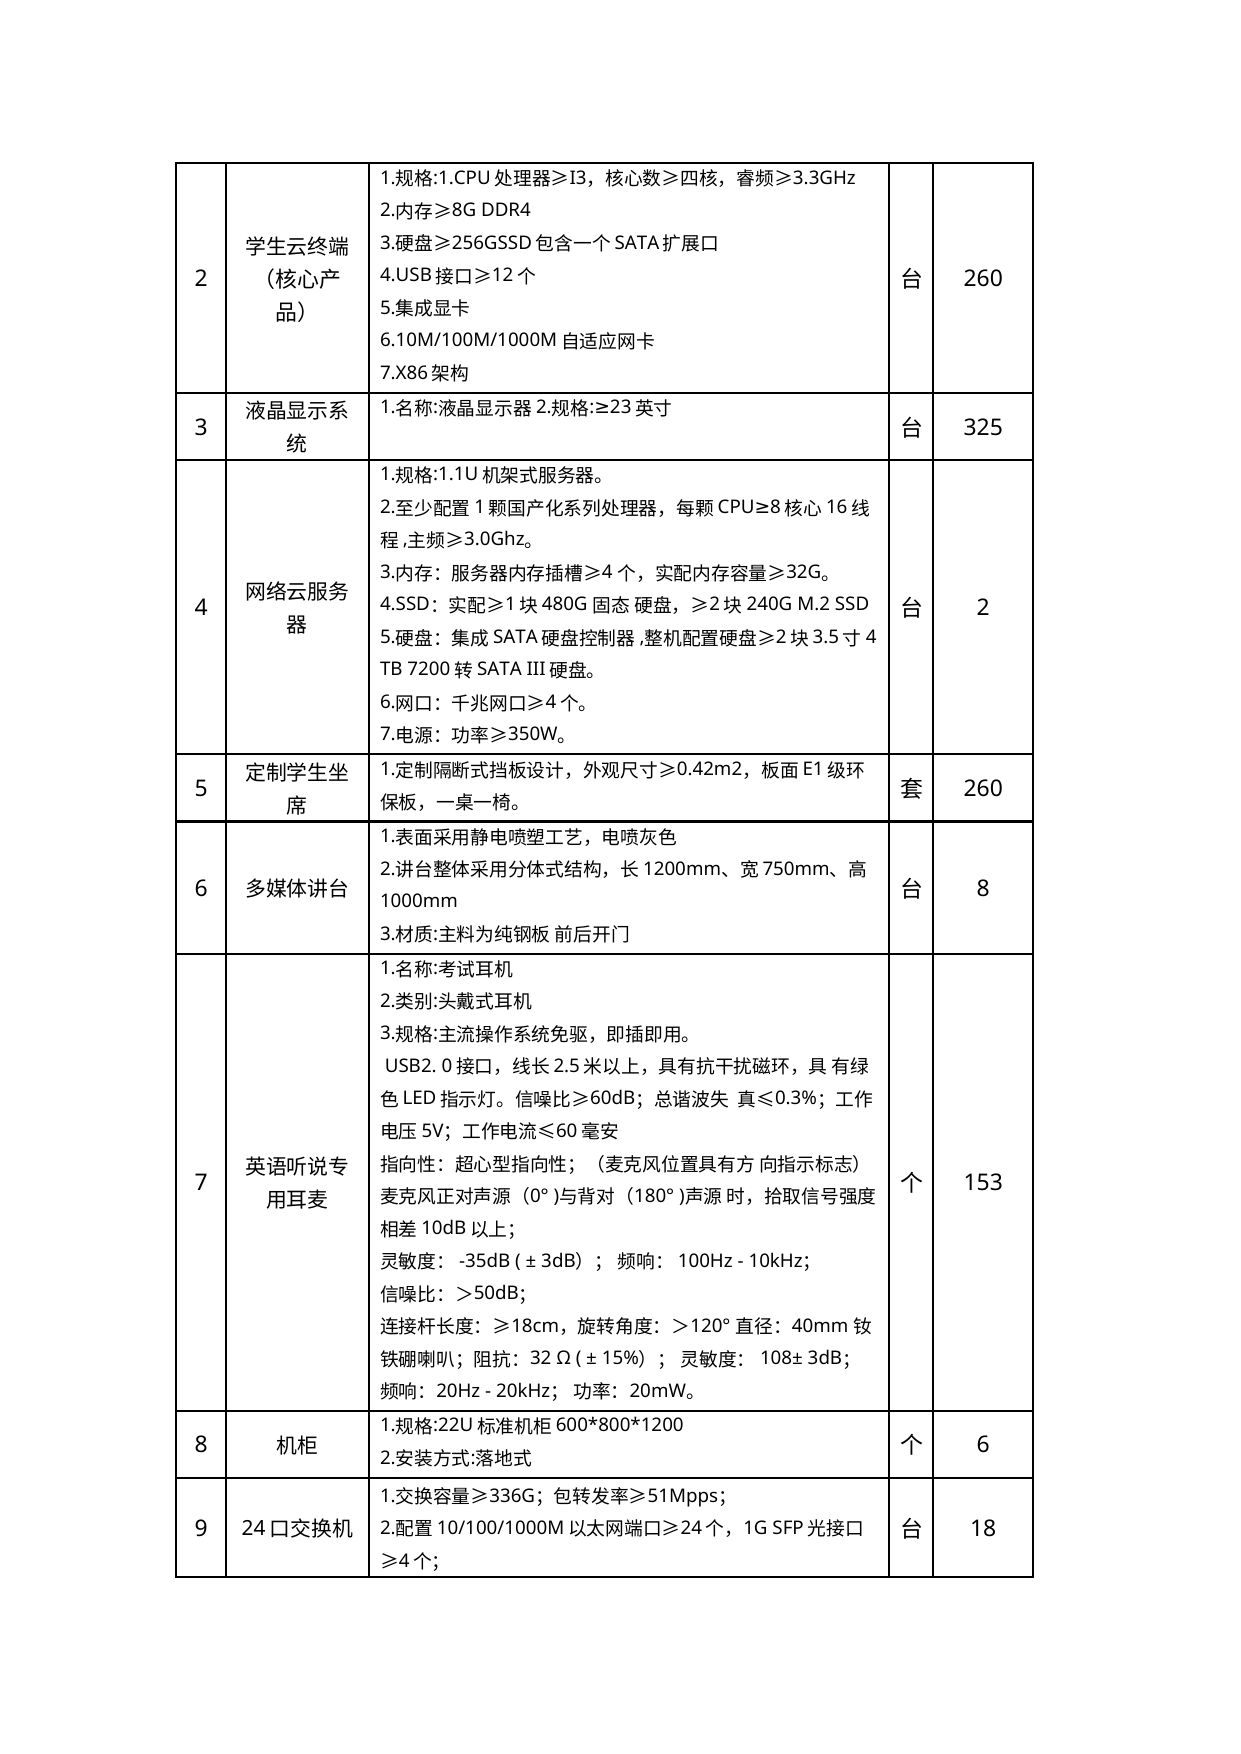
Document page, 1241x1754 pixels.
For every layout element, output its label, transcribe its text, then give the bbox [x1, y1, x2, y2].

table_cell 1.名称:考试耳机 2.类别:头戴式耳机 3.规格:主流操作系统免驱，即插即用。 USB2. 0接口，线长2.5米以上，具有抗干扰磁环，具 有绿色LED指示灯。信噪比≥60dB；总谐波失 真≤0.3%；工作电压 5V；工作电流≤60毫安 指向性：超心型指向性；（麦克风位置具有方 向指示标志） 麦克风正对声源（0° )与背对（180° )声源 时，拾取信号强度相差10dB以上； 灵敏度： -35dB ( ± 3dB）； 频响： 100Hz - 10kHz； 信噪比：＞50dB； 连接杆长度：≥18cm，旋转角度：＞120° 直径：40mm 钕铁硼喇叭；阻抗：32 Ω ( ± 15%）； 灵敏度： 108± 3dB；频响：20Hz - 20kHz； 功率：20mW。 [370, 955, 888, 1409]
table_cell 定制学生坐席 [227, 755, 368, 820]
table_cell 8 [177, 1412, 225, 1477]
table_cell 个 [890, 955, 932, 1409]
table_cell 台 [890, 394, 932, 459]
table_cell 1.名称:液晶显示器 2.规格:≥23英寸 [370, 394, 888, 459]
table_cell 2 [934, 461, 1032, 753]
table_cell 台 [890, 823, 932, 952]
table_cell 260 [934, 755, 1032, 820]
table_cell 6 [934, 1412, 1032, 1477]
table_cell 6 [177, 823, 225, 952]
table_cell 5 [177, 755, 225, 820]
table_cell 1.规格:1.1U机架式服务器。 2.至少配置1颗国产化系列处理器，每颗CPU≥8核心16线程 ,主频≥3.0Ghz。 3.内存：服务器内存插槽≥4 个，实配内存容量≥32G。 4.SSD：实配≥1块480G 固态 硬盘，≥2块 240G M.2 SSD 5.硬盘：集成SATA硬盘控制器 ,整机配置硬盘≥2块3.5寸 4 TB 7200转 SATA III硬盘。 6.网口：千兆网口≥4个。 7.电源：功率≥350W。 [370, 461, 888, 753]
table_cell 9 [177, 1479, 225, 1576]
table_cell 英语听说专用耳麦 [227, 955, 368, 1409]
table_cell 18 [934, 1479, 1032, 1576]
table_cell 260 [934, 164, 1032, 392]
table_cell 7 [177, 955, 225, 1409]
table_cell 液晶显示系统 [227, 394, 368, 459]
table_cell 1.定制隔断式挡板设计，外观尺寸≥0.42m2，板面E1级环保板，一桌一椅。 [370, 755, 888, 820]
table_cell 套 [890, 755, 932, 820]
table_cell 台 [890, 164, 932, 392]
table_cell 1.交换容量≥336G；包转发率≥51Mpps； 2.配置10/100/1000M以太网端口≥24个，1G SFP光接口≥4个； [370, 1479, 888, 1576]
table_cell 台 [890, 1479, 932, 1576]
table_cell 台 [890, 461, 932, 753]
table_cell 3 [177, 394, 225, 459]
table_cell 24口交换机 [227, 1479, 368, 1576]
table_cell 2 [177, 164, 225, 392]
table_cell 多媒体讲台 [227, 823, 368, 952]
table_cell 4 [177, 461, 225, 753]
table_cell 网络云服务器 [227, 461, 368, 753]
table_cell 1.规格:22U标准机柜600*800*1200 2.安装方式:落地式 [370, 1412, 888, 1477]
table_cell 153 [934, 955, 1032, 1409]
table_cell 8 [934, 823, 1032, 952]
table_cell 学生云终端 （核心产品） [227, 164, 368, 392]
table_cell 1.表面采用静电喷塑工艺，电喷灰色 2.讲台整体采用分体式结构，长1200mm、宽750mm、高1000mm 3.材质:主料为纯钢板 前后开门 [370, 823, 888, 952]
table_cell 1.规格:1.CPU处理器≥I3，核心数≥四核，睿频≥3.3GHz 2.内存≥8G DDR4 3.硬盘≥256GSSD包含一个SATA扩展口 4.USB接口≥12个 5.集成显卡 6.10M/100M/1000M自适应网卡 7.X86架构 [370, 164, 888, 392]
table_cell 机柜 [227, 1412, 368, 1477]
table_cell 个 [890, 1412, 932, 1477]
table_cell 325 [934, 394, 1032, 459]
